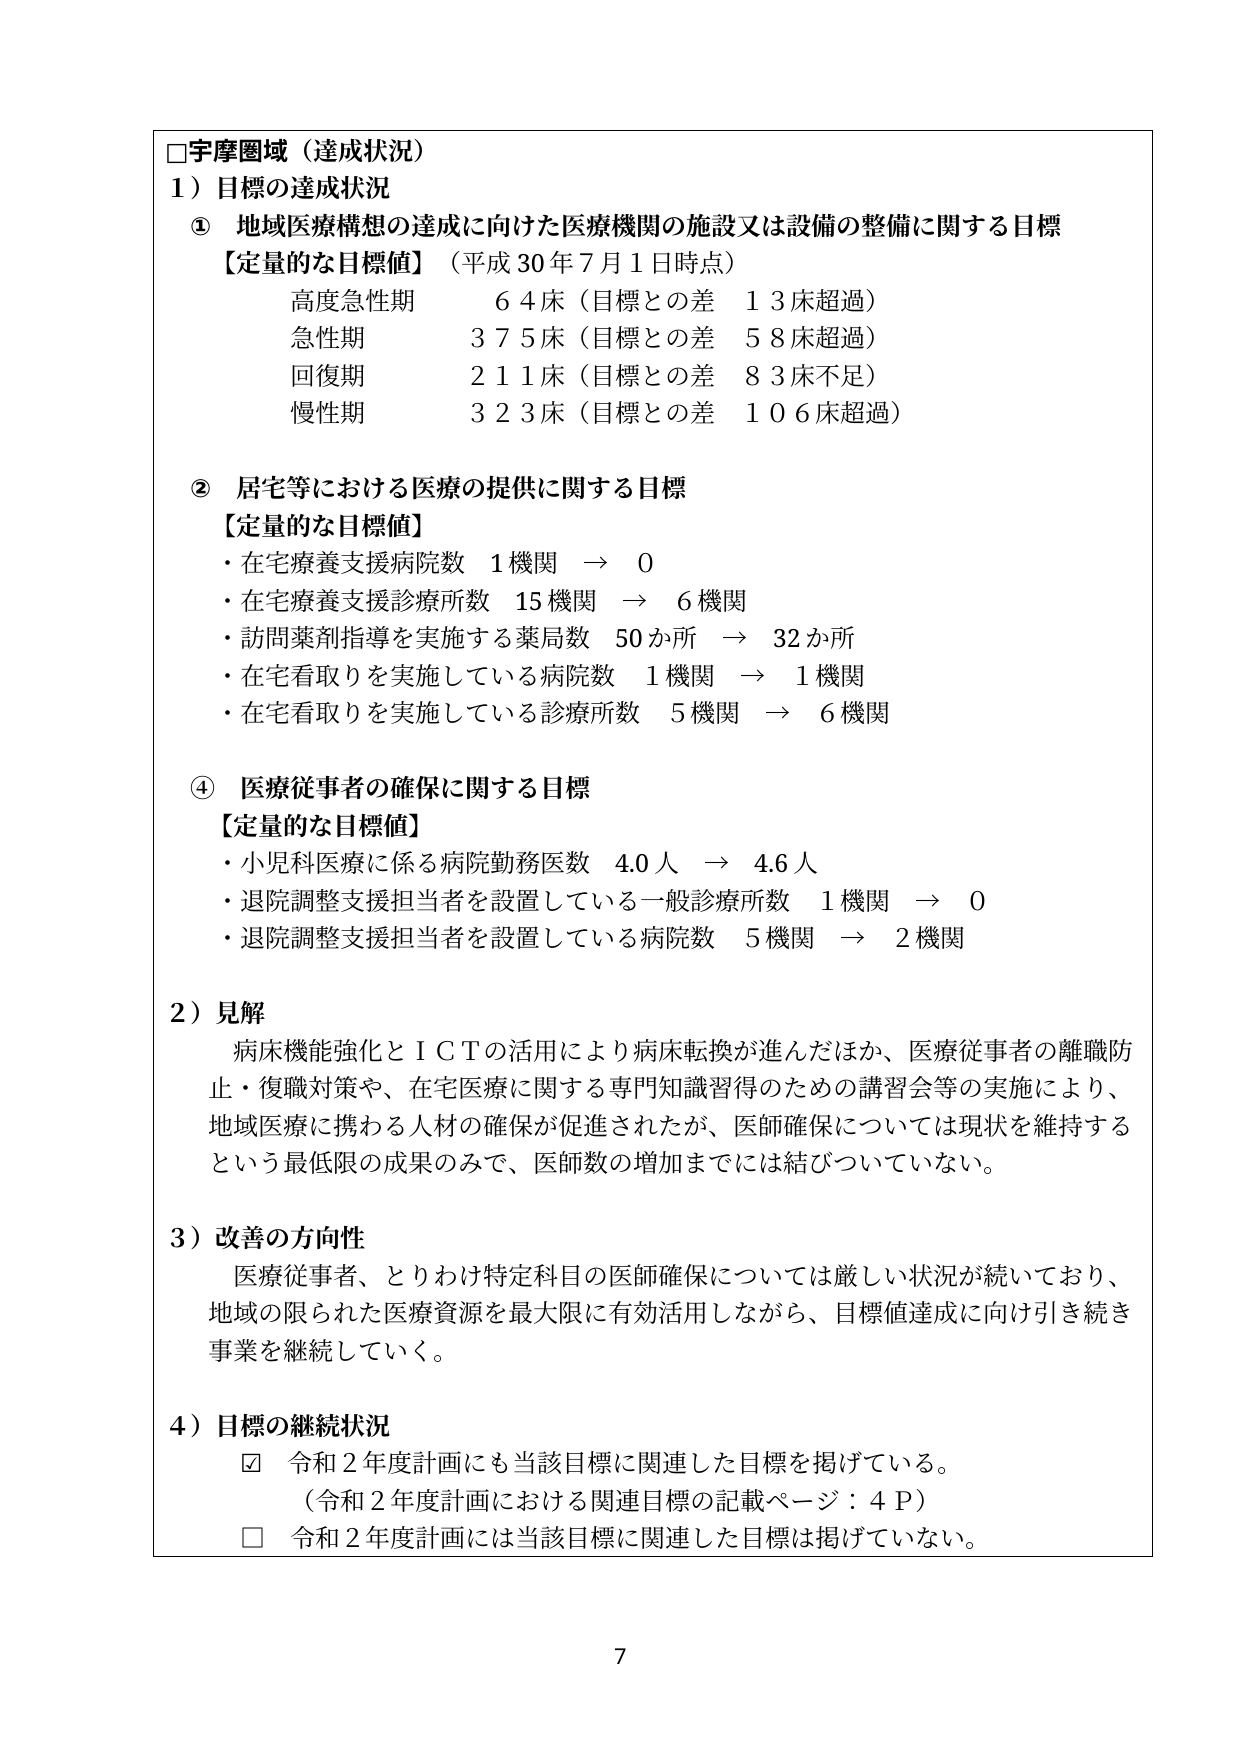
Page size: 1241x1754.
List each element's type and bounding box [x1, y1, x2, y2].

table_cell [154, 131, 1152, 1556]
